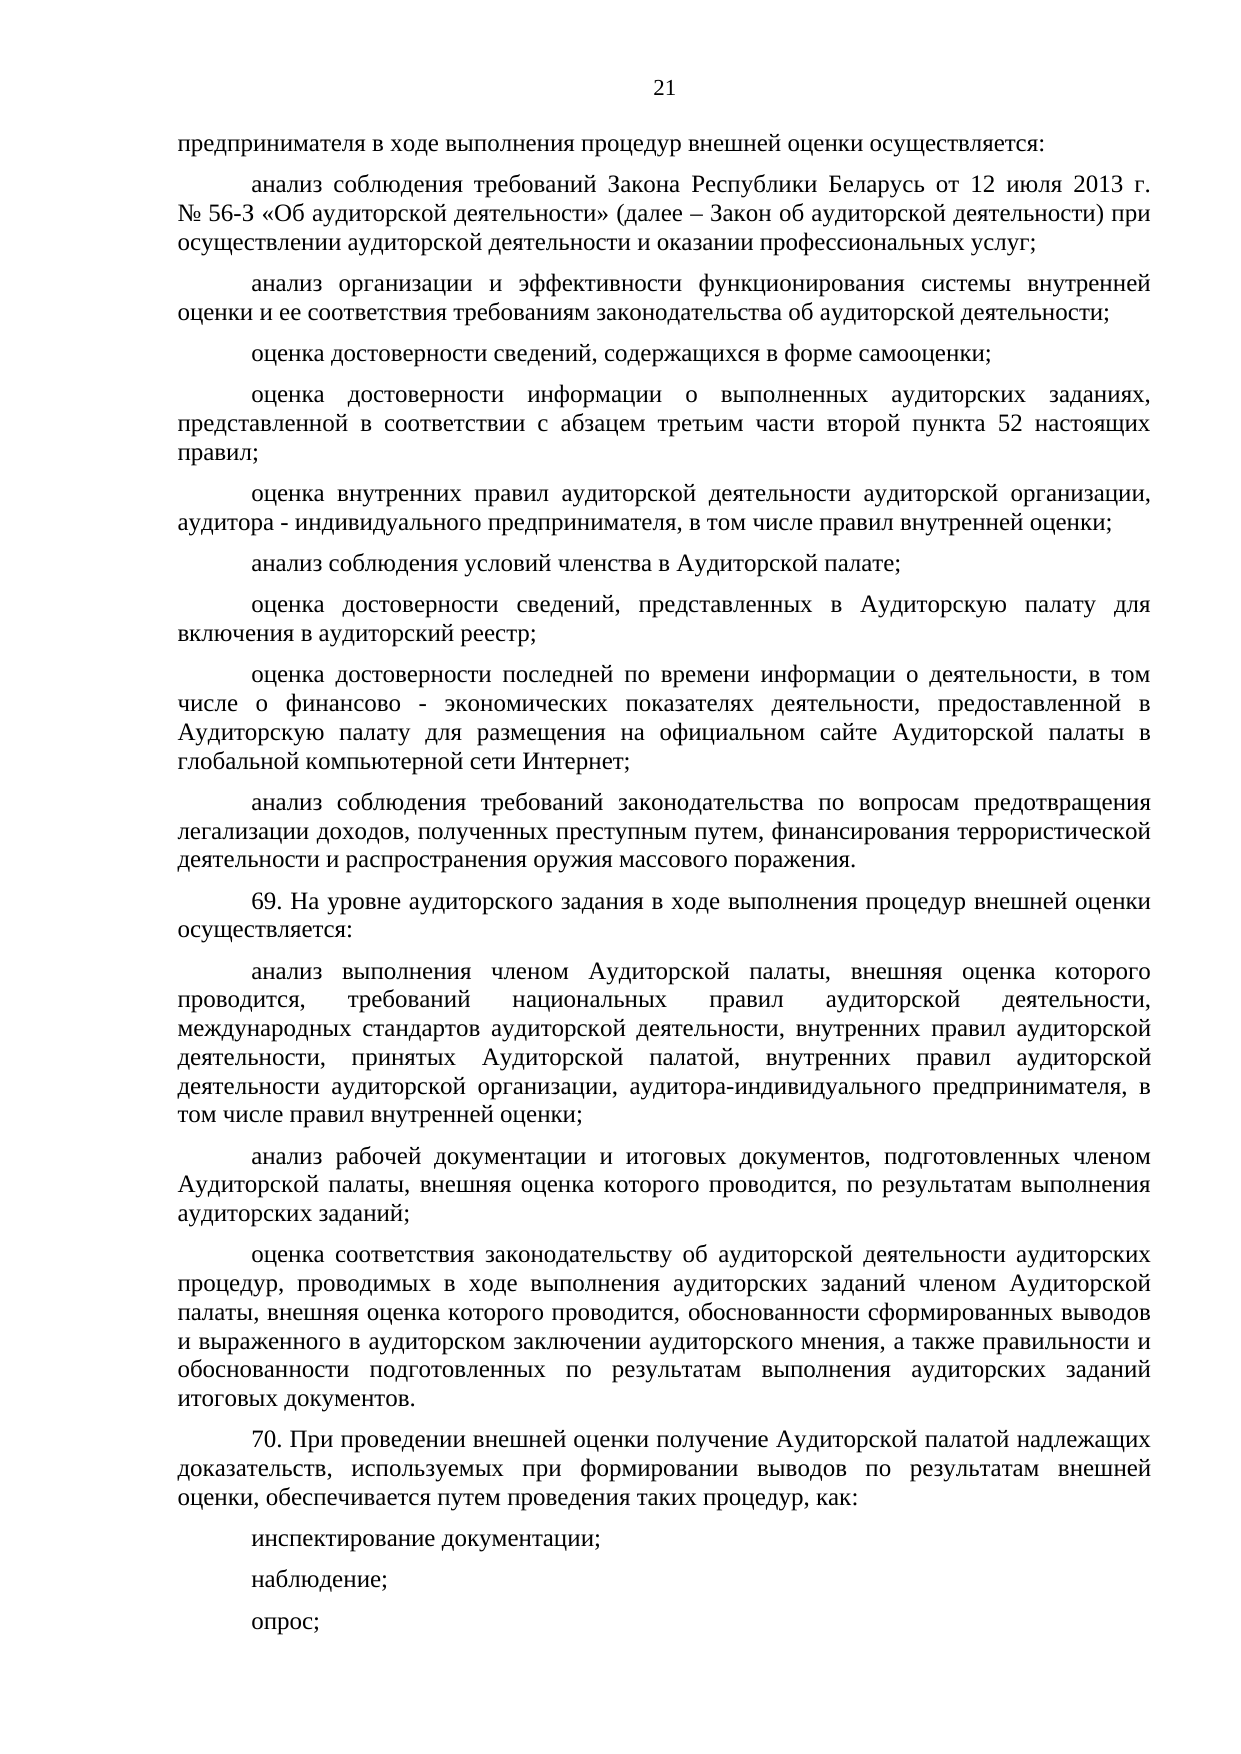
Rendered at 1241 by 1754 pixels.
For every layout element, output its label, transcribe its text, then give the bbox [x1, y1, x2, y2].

text анализ рабочей документации и итоговых документов, подготовленных членом Аудиторской палаты, внешняя оценка которого проводится, по результатам выполнения аудиторских заданий; [177, 1141, 1152, 1227]
text анализ выполнения членом Аудиторской палаты, внешняя оценка которого проводится, требований национальных правил аудиторской деятельности, международных стандартов аудиторской деятельности, внутренних правил аудиторской деятельности, принятых Аудиторской палатой, внутренних правил аудиторской деятельности аудиторской организации, аудитора-индивидуального предпринимателя, в том числе правил внутренней оценки; [177, 956, 1152, 1128]
text анализ соблюдения требований Закона Республики Беларусь от 12 июля 2013 г. № 56-З «Об аудиторской деятельности» (далее – Закон об аудиторской деятельности) при осуществлении аудиторской деятельности и оказании профессиональных услуг; [177, 169, 1152, 256]
text анализ соблюдения требований законодательства по вопросам предотвращения легализации доходов, полученных преступным путем, финансирования террористической деятельности и распространения оружия массового поражения. [177, 787, 1152, 873]
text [177, 128, 1152, 157]
text анализ соблюдения условий членства в Аудиторской палате; [177, 548, 1152, 577]
text оценка достоверности последней по времени информации о деятельности, в том числе о финансово - экономических показателях деятельности, предоставленной в Аудиторскую палату для размещения на официальном сайте Аудиторской палаты в глобальной компьютерной сети Интернет; [177, 659, 1152, 774]
text оценка достоверности сведений, представленных в Аудиторскую палату для включения в аудиторский реестр; [177, 589, 1152, 647]
text оценка соответствия законодательству об аудиторской деятельности аудиторских процедур, проводимых в ходе выполнения аудиторских заданий членом Аудиторской палаты, внешняя оценка которого проводится, обоснованности сформированных выводов и выраженного в аудиторском заключении аудиторского мнения, а также правильности и обоснованности подготовленных по результатам выполнения аудиторских заданий итоговых документов. [177, 1239, 1152, 1412]
text анализ организации и эффективности функционирования системы внутренней оценки и ее соответствия требованиям законодательства об аудиторской деятельности; [177, 268, 1152, 326]
text оценка достоверности сведений, содержащихся в форме самооценки; [177, 338, 1152, 367]
text наблюдение; [177, 1564, 1152, 1593]
text 69. На уровне аудиторского задания в ходе выполнения процедур внешней оценки осуществляется: [177, 886, 1152, 943]
text оценка внутренних правил аудиторской деятельности аудиторской организации, аудитора - индивидуального предпринимателя, в том числе правил внутренней оценки; [177, 478, 1152, 536]
text инспектирование документации; [177, 1523, 1152, 1552]
text опрос; [177, 1606, 1152, 1634]
text 70. При проведении внешней оценки получение Аудиторской палатой надлежащих доказательств, используемых при формировании выводов по результатам внешней оценки, обеспечивается путем проведения таких процедур, как: [177, 1424, 1152, 1511]
text оценка достоверности информации о выполненных аудиторских заданиях, представленной в соответствии с абзацем третьим части второй пункта 52 настоящих правил; [177, 379, 1152, 466]
